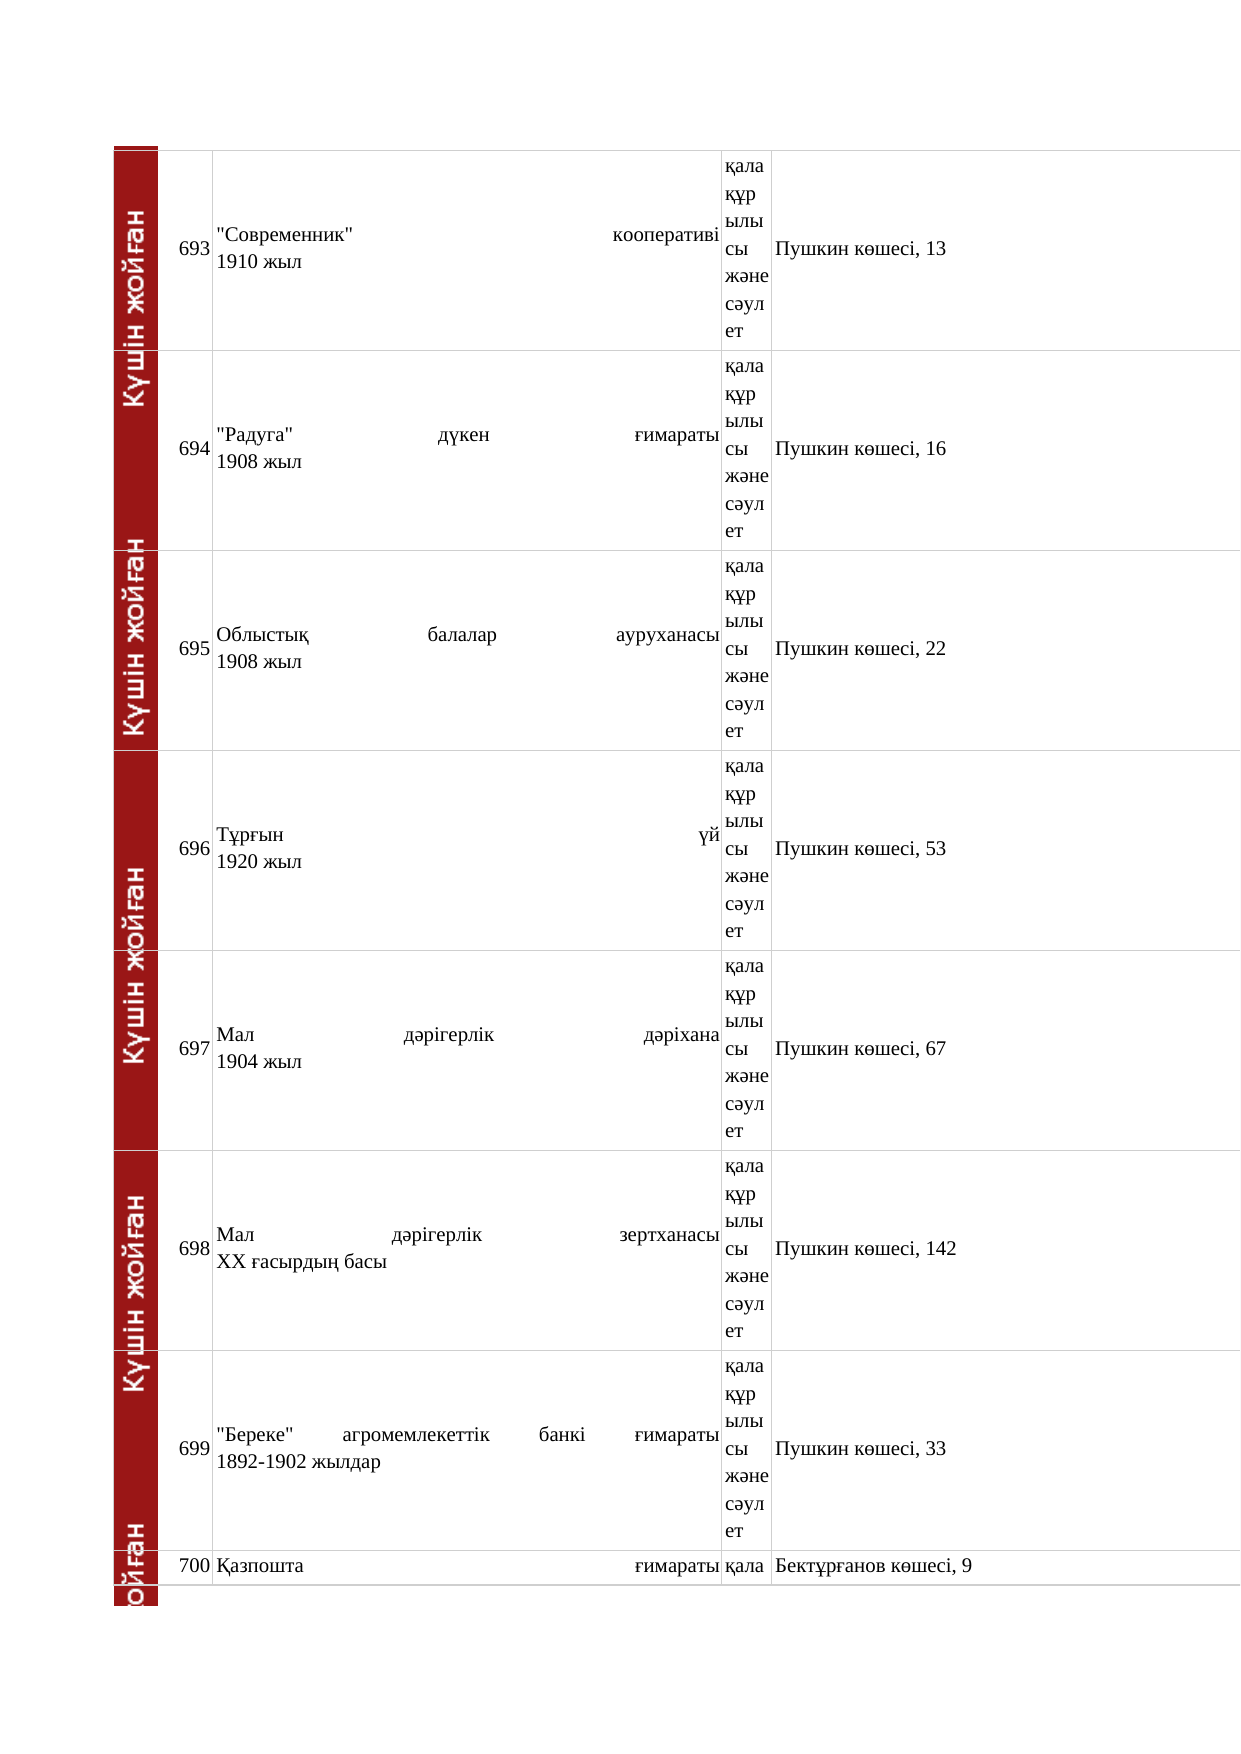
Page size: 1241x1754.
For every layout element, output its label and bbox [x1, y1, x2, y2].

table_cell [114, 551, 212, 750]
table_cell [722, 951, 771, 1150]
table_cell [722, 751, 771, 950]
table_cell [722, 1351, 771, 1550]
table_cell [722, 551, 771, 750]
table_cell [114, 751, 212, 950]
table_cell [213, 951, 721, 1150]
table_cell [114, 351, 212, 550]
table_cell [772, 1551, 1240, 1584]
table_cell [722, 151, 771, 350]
picture [114, 146, 158, 150]
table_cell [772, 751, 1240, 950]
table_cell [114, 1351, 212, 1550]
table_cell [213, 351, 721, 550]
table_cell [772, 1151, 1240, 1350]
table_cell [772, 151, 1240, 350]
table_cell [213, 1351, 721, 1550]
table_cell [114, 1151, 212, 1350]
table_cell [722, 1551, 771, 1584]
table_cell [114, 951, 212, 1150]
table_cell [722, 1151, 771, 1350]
picture [114, 1586, 158, 1606]
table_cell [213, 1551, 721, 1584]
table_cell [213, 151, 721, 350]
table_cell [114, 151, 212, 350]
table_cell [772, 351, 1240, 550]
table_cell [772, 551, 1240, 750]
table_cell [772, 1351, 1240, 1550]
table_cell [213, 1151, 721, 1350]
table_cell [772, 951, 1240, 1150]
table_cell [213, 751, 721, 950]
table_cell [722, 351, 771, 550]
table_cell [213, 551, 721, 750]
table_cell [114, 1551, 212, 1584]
